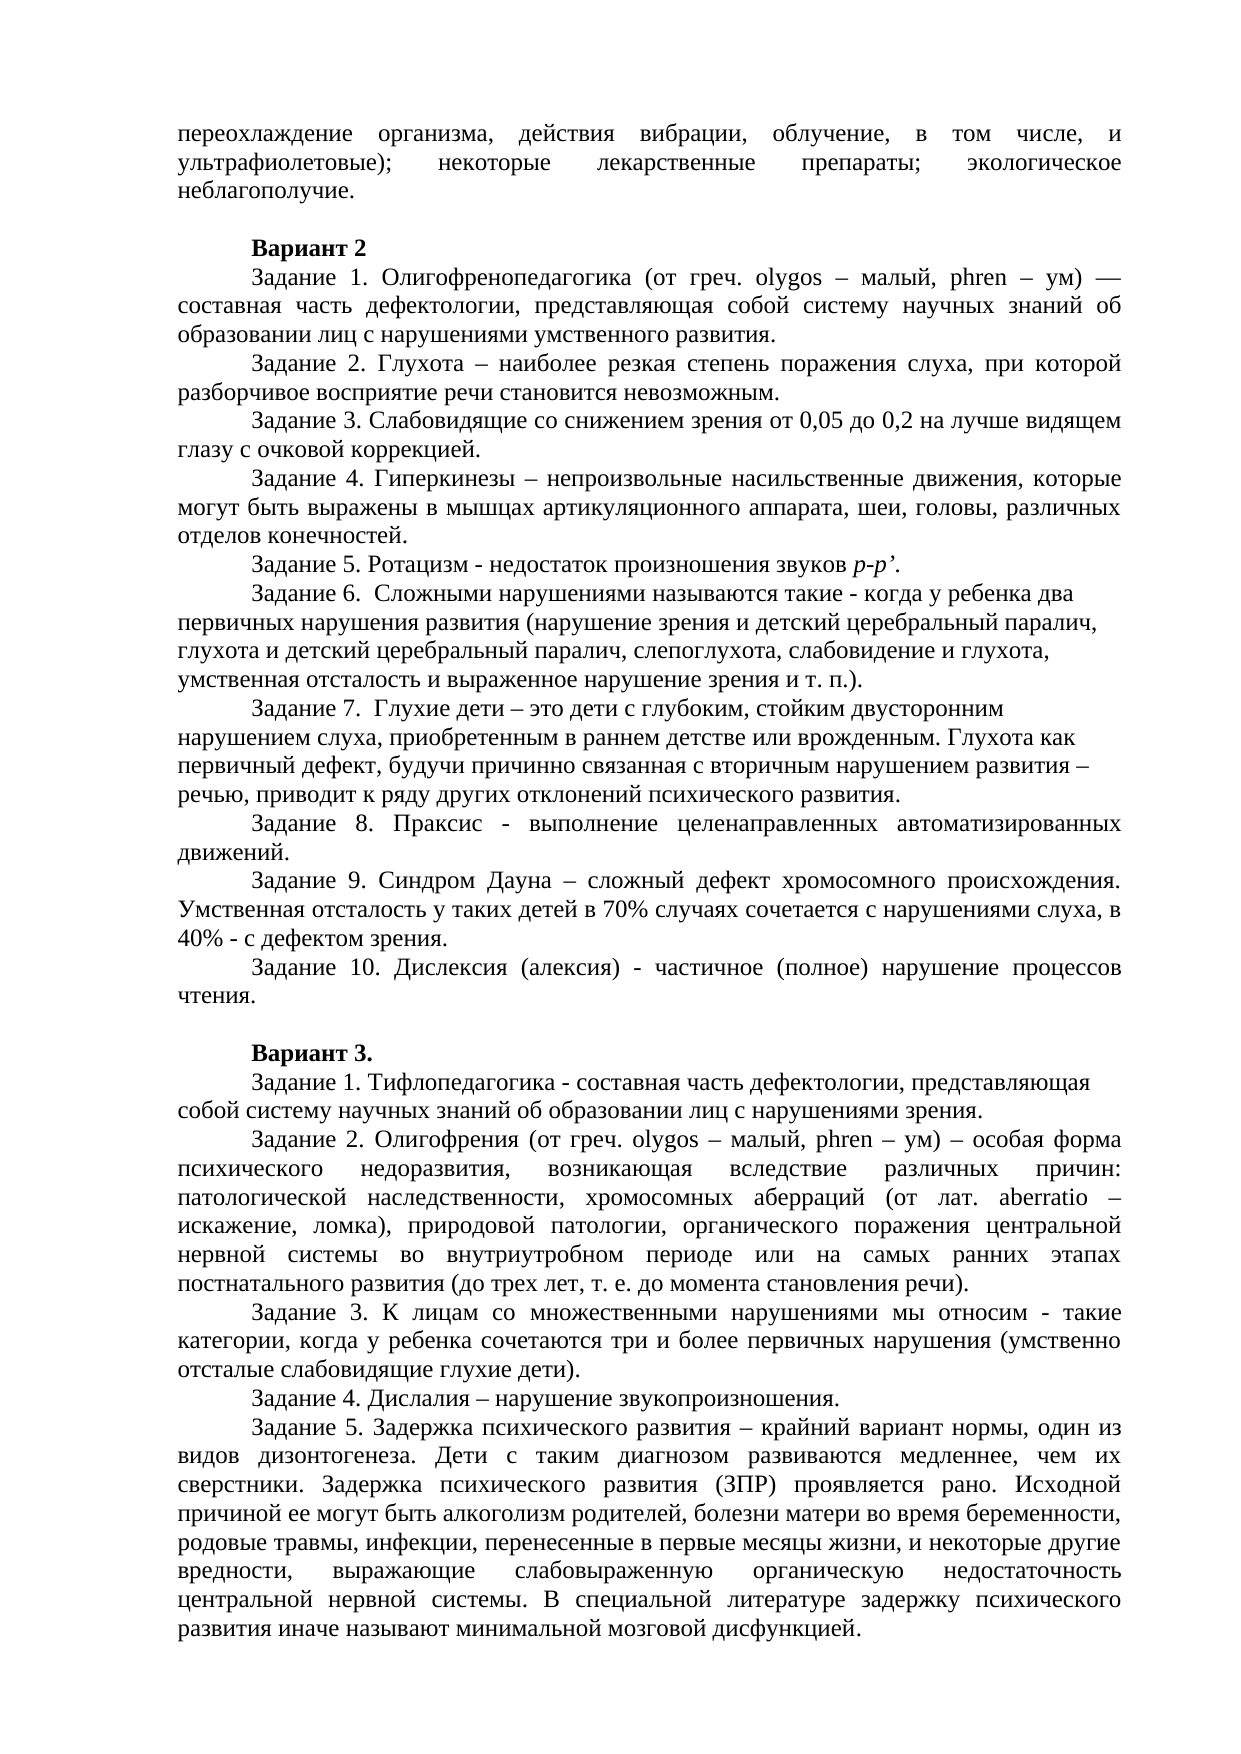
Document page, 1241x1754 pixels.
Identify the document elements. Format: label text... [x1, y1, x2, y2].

text Вариант 3. [177, 1038, 1122, 1067]
text Задание 3. К лицам со множественными нарушениями мы относим - такие категории, когда у ребенка сочетаются три и более первичных нарушения (умственно отсталые слабовидящие глухие дети). [177, 1297, 1122, 1383]
text Задание 1. Тифлопедагогика - составная часть дефектологии, представляющая собой систему научных знаний об образовании лиц с нарушениями зрения. [177, 1067, 1122, 1124]
text Задание 5. Ротацизм - недостаток произношения звуков р-р’. [177, 549, 1122, 578]
text Задание 5. Задержка психического развития – крайний вариант нормы, один из видов дизонтогенеза. Дети с таким диагнозом развиваются медленнее, чем их сверстники. Задержка психического развития (ЗПР) проявляется рано. Исходной причиной ее могут быть алкоголизм родителей, болезни матери во время беременности, родовые травмы, инфекции, перенесенные в первые месяцы жизни, и некоторые другие вредности, выражающие слабовыраженную органическую недостаточность центральной нервной системы. В специальной литературе задержку психического развития иначе называют минимальной мозговой дисфункцией. [177, 1412, 1122, 1642]
text Вариант 2 [177, 233, 1122, 262]
text Задание 2. Глухота – наиболее резкая степень поражения слуха, при которой разборчивое восприятие речи становится невозможным. [177, 348, 1122, 406]
text Задание 6. Сложными нарушениями называются такие - когда у ребенка два первичных нарушения развития (нарушение зрения и детский церебральный паралич, глухота и детский церебральный паралич, слепоглухота, слабовидение и глухота, умственная отсталость и выраженное нарушение зрения и т. п.). [177, 578, 1122, 693]
text Задание 3. Слабовидящие со снижением зрения от 0,05 до 0,2 на лучше видящем глазу с очковой коррекцией. [177, 406, 1122, 463]
text Задание 10. Дислексия (алексия) - частичное (полное) нарушение процессов чтения. [177, 952, 1122, 1009]
text Задание 4. Гиперкинезы – непроизвольные насильственные движения, которые могут быть выражены в мышцах артикуляционного аппарата, шеи, головы, различных отделов конечностей. [177, 463, 1122, 549]
text Задание 8. Праксис - выполнение целенаправленных автоматизированных движений. [177, 808, 1122, 866]
text Задание 1. Олигофренопедагогика (от греч. оlygos – малый, phren – ум) — составная часть дефектологии, представляющая собой систему научных знаний об образовании лиц с нарушениями умственного развития. [177, 262, 1122, 348]
text Задание 7. Глухие дети – это дети с глубоким, стойким двусторонним нарушением слуха, приобретенным в раннем детстве или врожденным. Глухота как первичный дефект, будучи причинно связанная с вторичным нарушением развития – речью, приводит к ряду других отклонений психического развития. [177, 693, 1122, 808]
text Задание 9. Синдром Дауна – сложный дефект хромосомного происхождения. Умственная отсталость у таких детей в 70% случаях сочетается с нарушениями слуха, в 40% - с дефектом зрения. [177, 866, 1122, 952]
text Задание 4. Дислалия – нарушение звукопроизношения. [177, 1383, 1122, 1412]
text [177, 118, 1122, 204]
text Задание 2. Олигофрения (от греч. оlygos – малый, phren – ум) – особая форма психического недоразвития, возникающая вследствие различных причин: патологической наследственности, хромосомных аберраций (от лат. аberratio – искажение, ломка), природовой патологии, органического поражения центральной нервной системы во внутриутробном периоде или на самых ранних этапах постнатального развития (до трех лет, т. е. до момента становления речи). [177, 1124, 1122, 1297]
